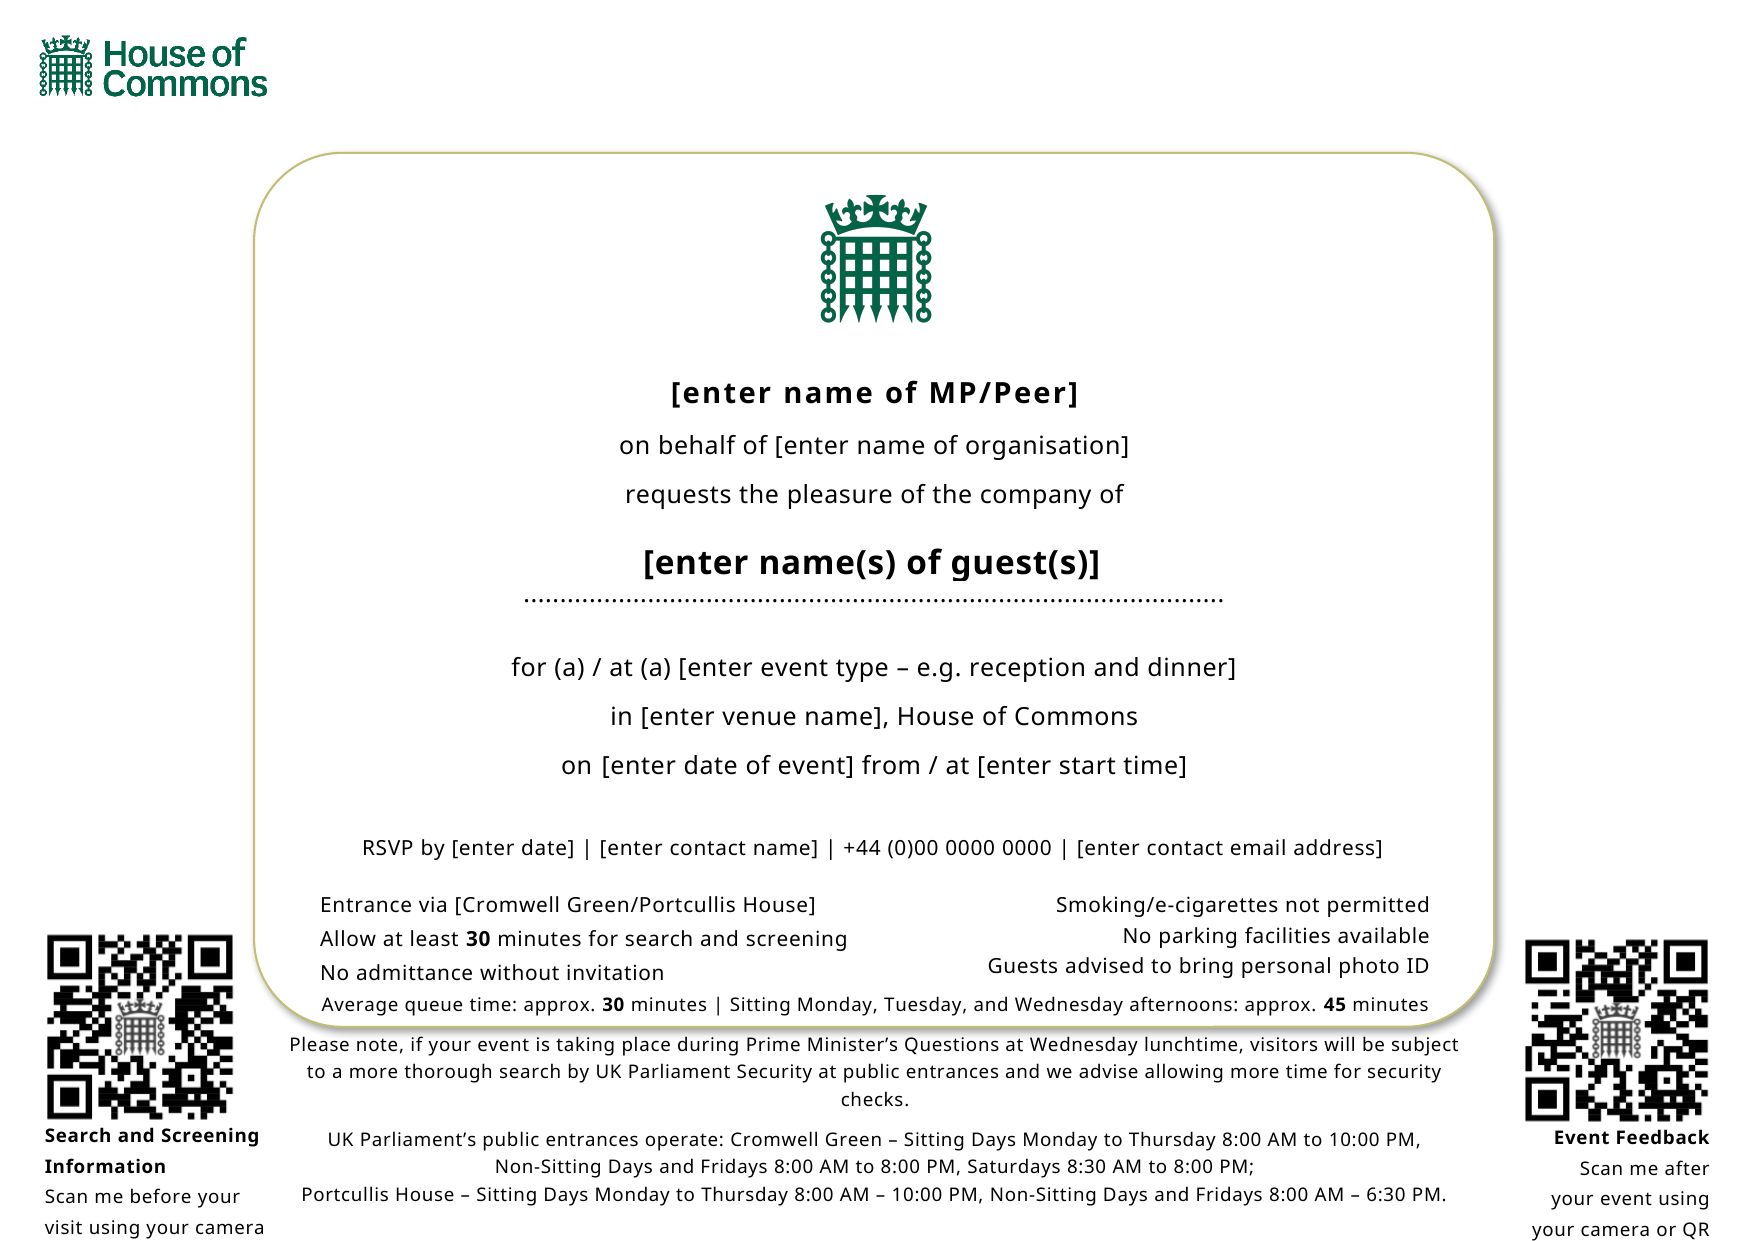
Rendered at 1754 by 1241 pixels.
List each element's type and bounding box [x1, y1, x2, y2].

picture [1515, 930, 1712, 1128]
picture [29, 25, 278, 104]
picture [41, 926, 235, 1123]
picture [812, 186, 938, 327]
